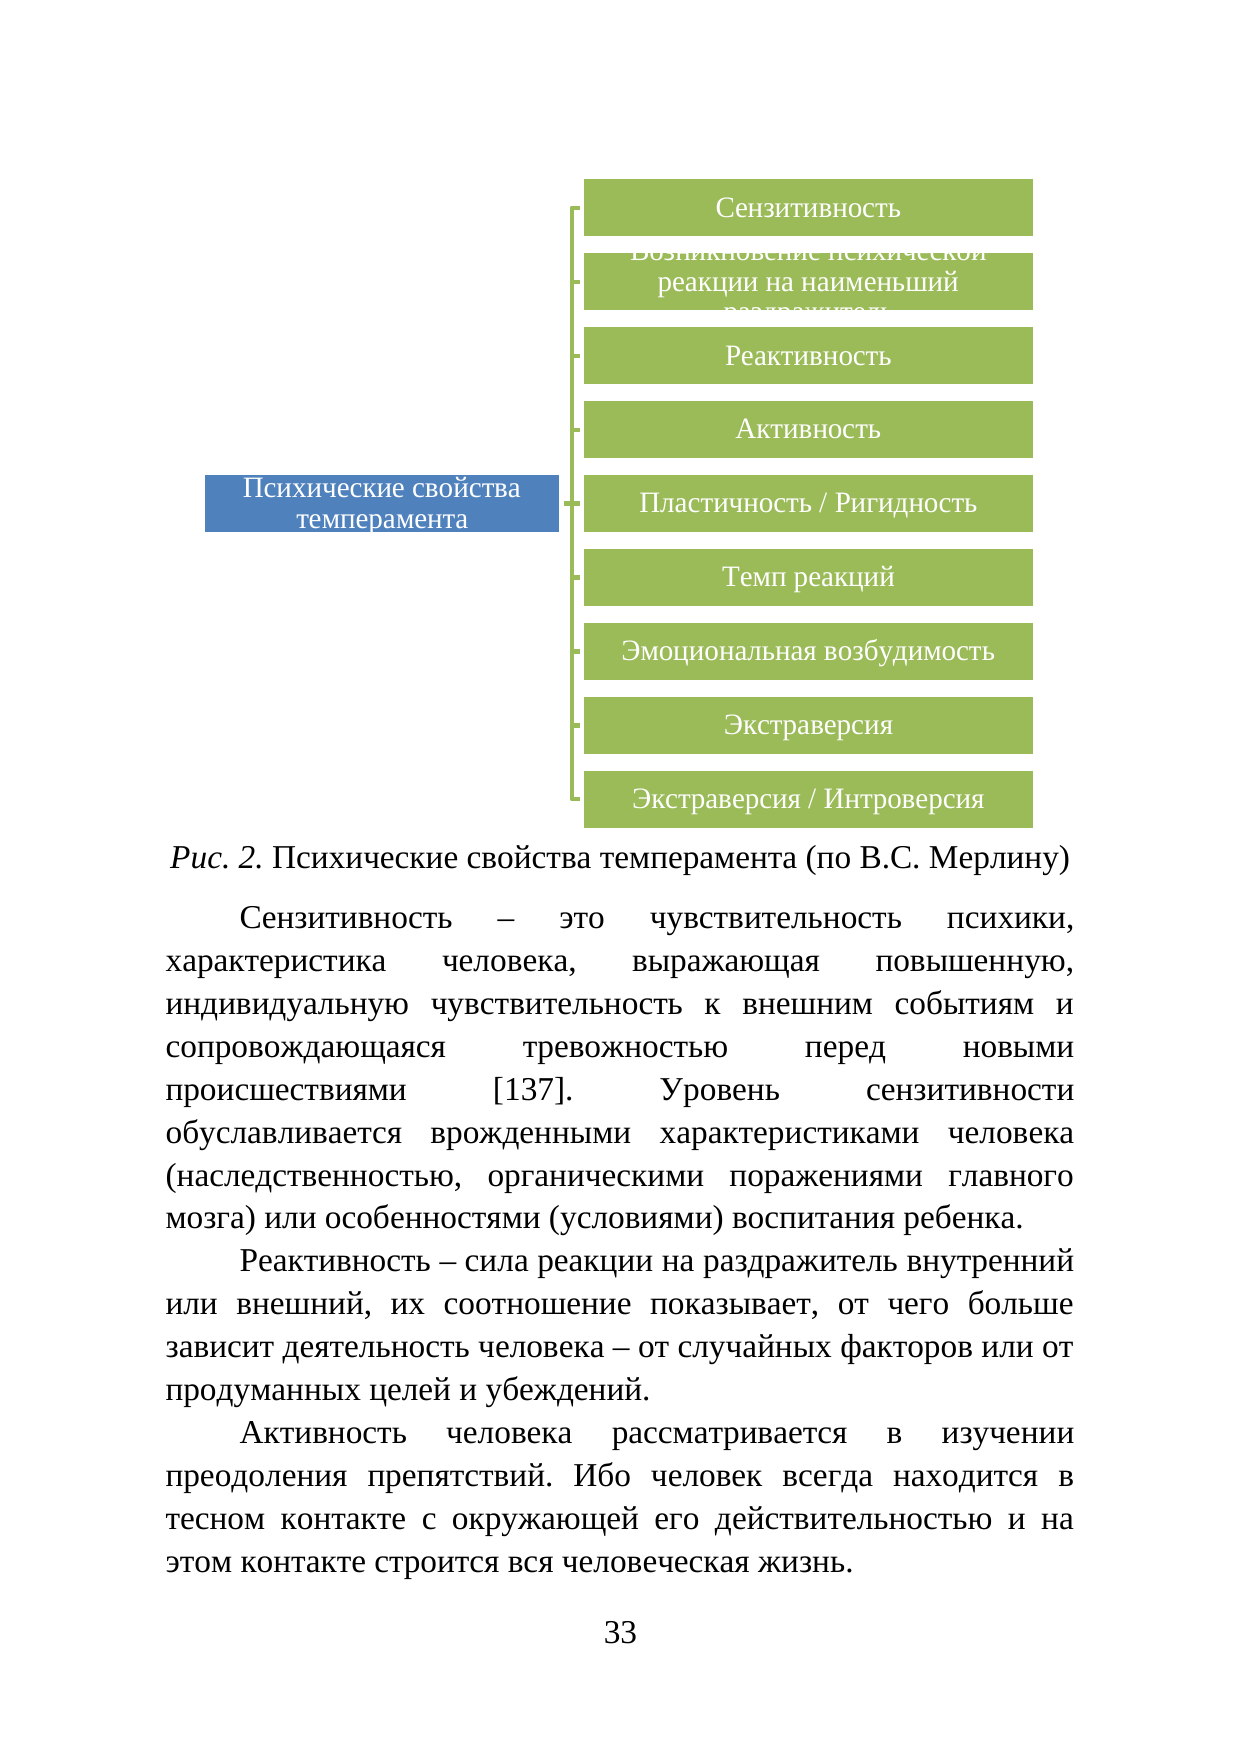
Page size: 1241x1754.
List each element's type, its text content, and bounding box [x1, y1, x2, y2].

text Cензитивность – это чувствительность психики, характеристика человека, выражающая повышенную, индивидуальную чувствительность к внешним событиям и сопровождающаяся тревожностью перед новыми происшествиями [137]. Уровень сензитивности обуславливается врожденными характеристиками человека (наследственностью, органическими поражениями главного мозга) или особенностями (условиями) воспитания ребенка. [165, 897, 1075, 1236]
text Реактивность – сила реакции на раздражитель внутренний или внешний, их соотношение показывает, от чего больше зависит деятельность человека – от случайных факторов или от продуманных целей и убеждений. [165, 1241, 1075, 1408]
text Активность человека рассматривается в изучении преодоления препятствий. Ибо человек всегда находится в тесном контакте с окружающей его действительностью и на этом контакте строится вся человеческая жизнь. [165, 1412, 1075, 1579]
text Рис. 2. Психические свойства темперамента (по В.С. Мерлину) [165, 838, 1075, 876]
